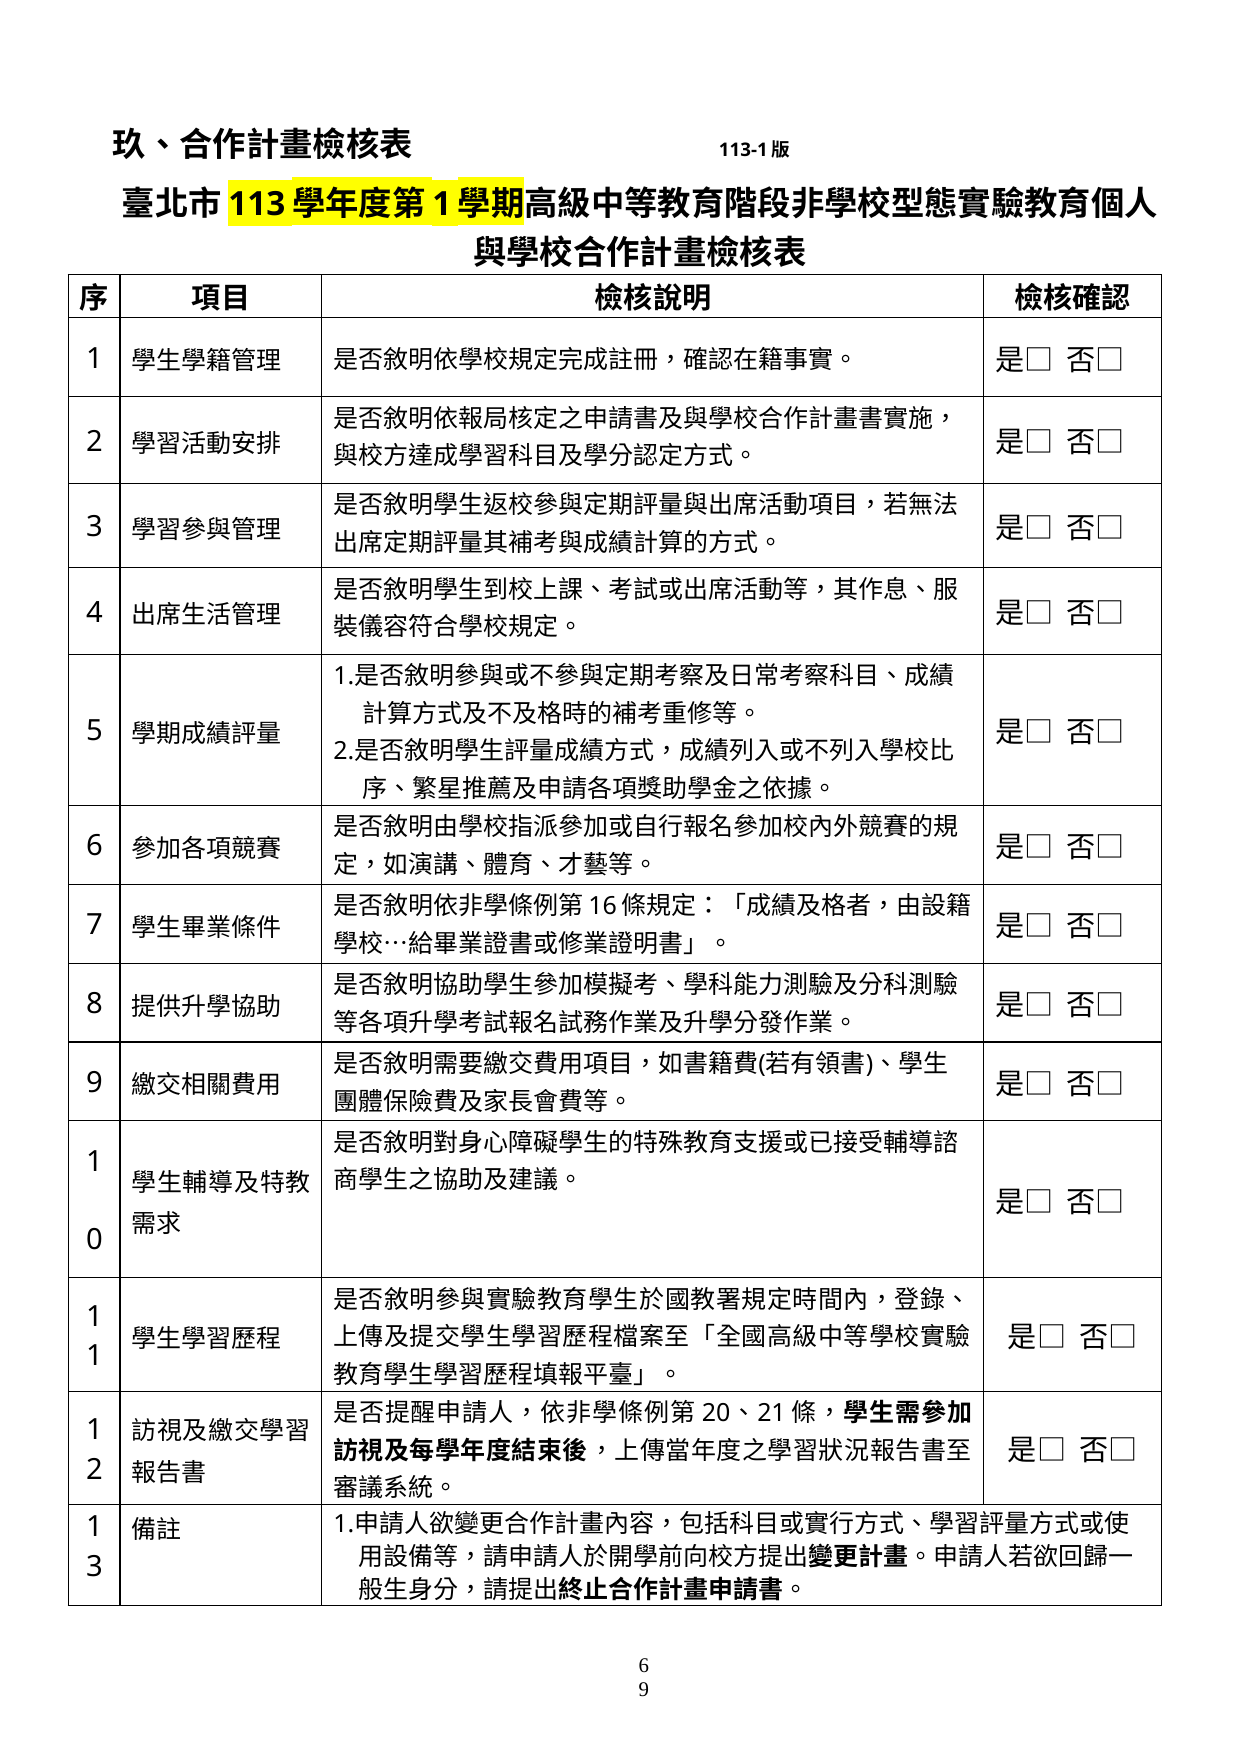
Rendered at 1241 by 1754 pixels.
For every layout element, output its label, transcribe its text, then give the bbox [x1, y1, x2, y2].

table_header 檢核說明 [322, 275, 983, 317]
table_cell 4 [69, 568, 119, 653]
table_cell 8 [69, 964, 119, 1041]
table_cell 是□ 否□ [984, 1392, 1161, 1504]
table_cell 是□ 否□ [984, 484, 1161, 567]
table_cell 11 [69, 1278, 119, 1391]
table_cell 5 [69, 655, 119, 804]
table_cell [322, 1505, 1161, 1605]
table_cell 10 [69, 1121, 119, 1277]
table_cell 學習活動安排 [121, 397, 321, 483]
table_cell 6 [69, 806, 119, 883]
table_cell 9 [69, 1043, 119, 1120]
table_cell 是□ 否□ [984, 1121, 1161, 1277]
table_cell 是□ 否□ [984, 655, 1161, 804]
table_cell 是□ 否□ [984, 1043, 1161, 1120]
table_cell 學期成績評量 [121, 655, 321, 804]
table_cell 是□ 否□ [984, 568, 1161, 653]
table_cell 1 [69, 318, 119, 396]
table_cell 是否提醒申請人，依非學條例第20、21條，學生需參加訪視及每學年度結束後，上傳當年度之學習狀況報告書至審議系統。 [322, 1392, 983, 1504]
table_header 項目 [121, 275, 321, 317]
table_cell 提供升學協助 [121, 964, 321, 1041]
table_header 序 [69, 275, 119, 317]
table_cell 學生畢業條件 [121, 885, 321, 962]
table_cell 訪視及繳交學習報告書 [121, 1392, 321, 1504]
table_cell 學生學籍管理 [121, 318, 321, 396]
table_cell 2 [69, 397, 119, 483]
table_cell 學習參與管理 [121, 484, 321, 567]
table_cell 是□ 否□ [984, 806, 1161, 883]
table_cell 是否敘明學生返校參與定期評量與出席活動項目，若無法出席定期評量其補考與成績計算的方式。 [322, 484, 983, 567]
table_cell 3 [69, 484, 119, 567]
table_cell 是否敘明對身心障礙學生的特殊教育支援或已接受輔導諮商學生之協助及建議。 [322, 1121, 983, 1277]
table_cell 13 [69, 1505, 119, 1605]
table_cell 是否敘明協助學生參加模擬考、學科能力測驗及分科測驗等各項升學考試報名試務作業及升學分發作業。 [322, 964, 983, 1041]
table_cell 學生輔導及特教需求 [121, 1121, 321, 1277]
table_cell 是否敘明學生到校上課、考試或出席活動等，其作息、服裝儀容符合學校規定。 [322, 568, 983, 653]
table_cell 12 [69, 1392, 119, 1504]
table_cell 1.是否敘明參與或不參與定期考察及日常考察科目、成績計算方式及不及格時的補考重修等。 2.是否敘明學生評量成績方式，成績列入或不列入學校比序、繁星推薦及申請各項獎助學金之依據。 [322, 655, 983, 804]
table_cell 是否敘明依非學條例第16條規定：「成績及格者，由設籍學校…給畢業證書或修業證明書」。 [322, 885, 983, 962]
table_cell 是否敘明由學校指派參加或自行報名參加校內外競賽的規定，如演講、體育、才藝等。 [322, 806, 983, 883]
table_cell 是□ 否□ [984, 885, 1161, 962]
table_cell 7 [69, 885, 119, 962]
table_cell 是否敘明依學校規定完成註冊，確認在籍事實。 [322, 318, 983, 396]
table_cell 是否敘明依報局核定之申請書及與學校合作計畫書實施，與校方達成學習科目及學分認定方式。 [322, 397, 983, 483]
text 臺北市113學年度第1學期高級中等教育階段非學校型態實驗教育個人與學校合作計畫檢核表 [112, 177, 1167, 274]
table_cell 繳交相關費用 [121, 1043, 321, 1120]
table_cell 出席生活管理 [121, 568, 321, 653]
text 玖、合作計畫檢核表 113-1版 [112, 117, 1167, 166]
table_cell 學生學習歷程 [121, 1278, 321, 1391]
table_cell 是□ 否□ [984, 964, 1161, 1041]
table_cell 參加各項競賽 [121, 806, 321, 883]
table_cell 是□ 否□ [984, 318, 1161, 396]
table_cell 是□ 否□ [984, 397, 1161, 483]
table_cell 備註 [121, 1505, 321, 1605]
table_cell 是□ 否□ [984, 1278, 1161, 1391]
table_header 檢核確認 [984, 275, 1161, 317]
table_cell 是否敘明需要繳交費用項目，如書籍費(若有領書)、學生團體保險費及家長會費等。 [322, 1043, 983, 1120]
table_cell 是否敘明參與實驗教育學生於國教署規定時間內，登錄、上傳及提交學生學習歷程檔案至「全國高級中等學校實驗教育學生學習歷程填報平臺」。 [322, 1278, 983, 1391]
